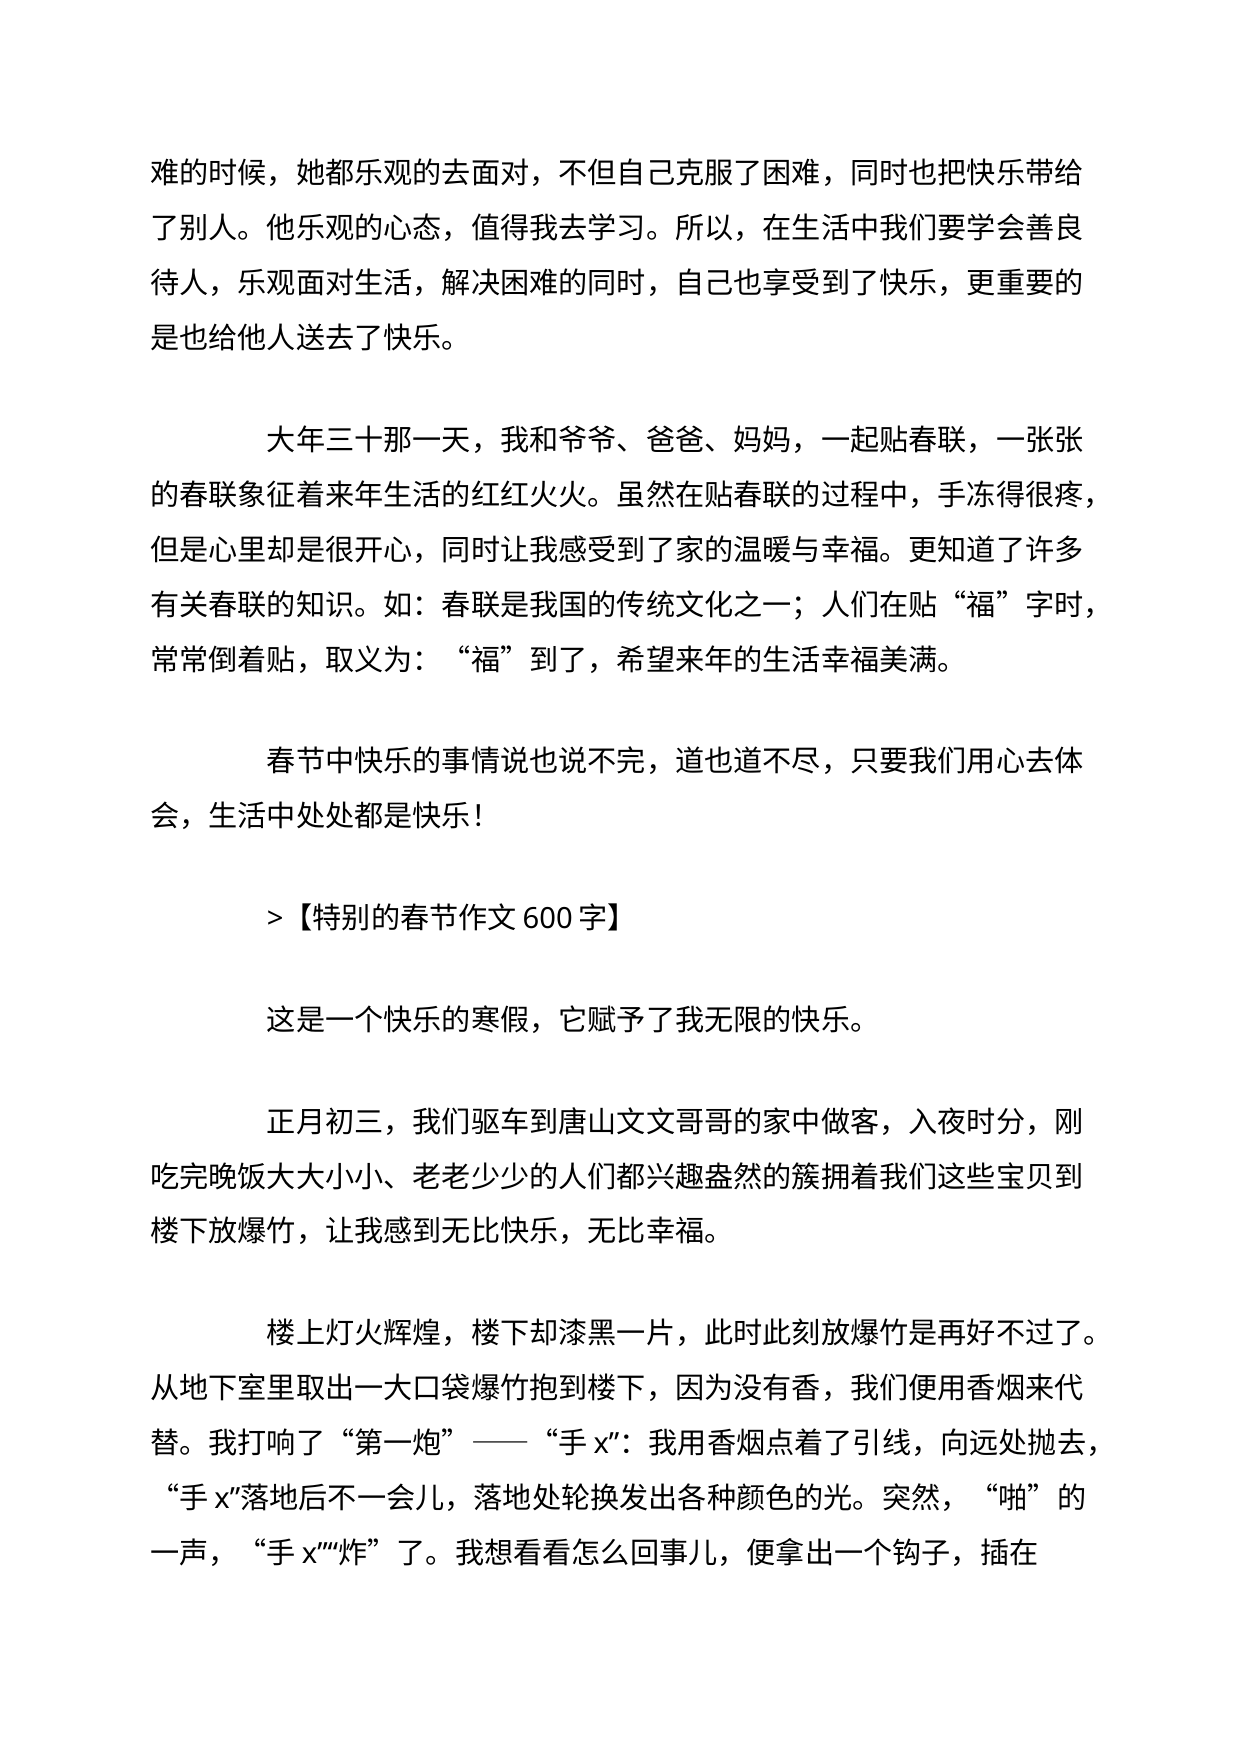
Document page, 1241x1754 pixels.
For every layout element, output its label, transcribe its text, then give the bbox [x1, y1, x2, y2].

text 春节中快乐的事情说也说不完，道也道不尽，只要我们用心去体会，生活中处处都是快乐！ [150, 738, 1090, 835]
text >【特别的春节作文600字】 [150, 894, 1090, 937]
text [150, 150, 1090, 357]
text 大年三十那一天，我和爷爷、爸爸、妈妈，一起贴春联，一张张的春联象征着来年生活的红红火火。虽然在贴春联的过程中，手冻得很疼，但是心里却是很开心，同时让我感受到了家的温暖与幸福。更知道了许多有关春联的知识。如：春联是我国的传统文化之一；人们在贴“福”字时，常常倒着贴，取义为：“福”到了，希望来年的生活幸福美满。 [150, 416, 1090, 678]
text 这是一个快乐的寒假，它赋予了我无限的快乐。 [150, 996, 1090, 1039]
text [150, 1310, 1090, 1572]
text 正月初三，我们驱车到唐山文文哥哥的家中做客，入夜时分，刚吃完晚饭大大小小、老老少少的人们都兴趣盎然的簇拥着我们这些宝贝到楼下放爆竹，让我感到无比快乐，无比幸福。 [150, 1098, 1090, 1250]
